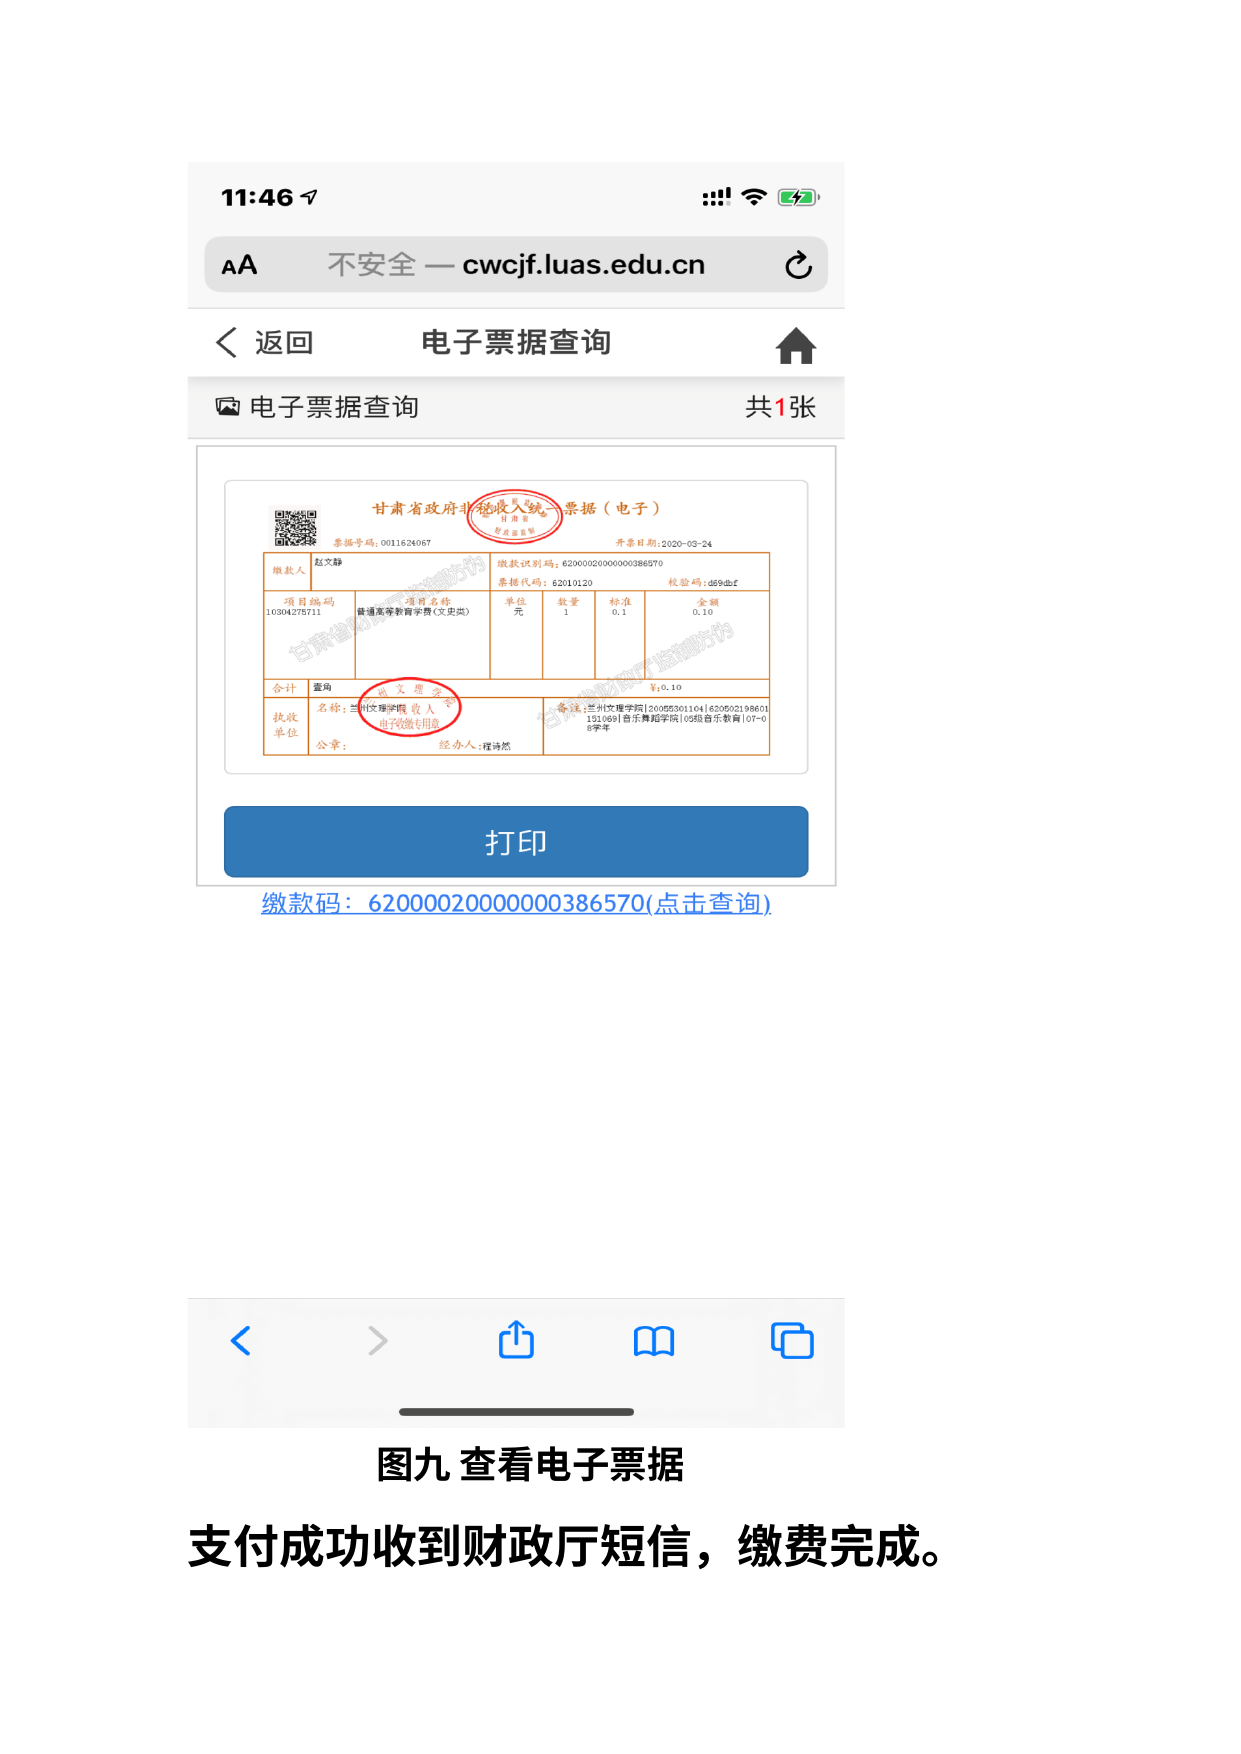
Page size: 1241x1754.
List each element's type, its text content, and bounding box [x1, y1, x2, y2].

text 图九 查看电子票据 [187, 1429, 1053, 1494]
picture [187, 162, 845, 1428]
text 支付成功收到财政厅短信，缴费完成。 [187, 1494, 1053, 1592]
